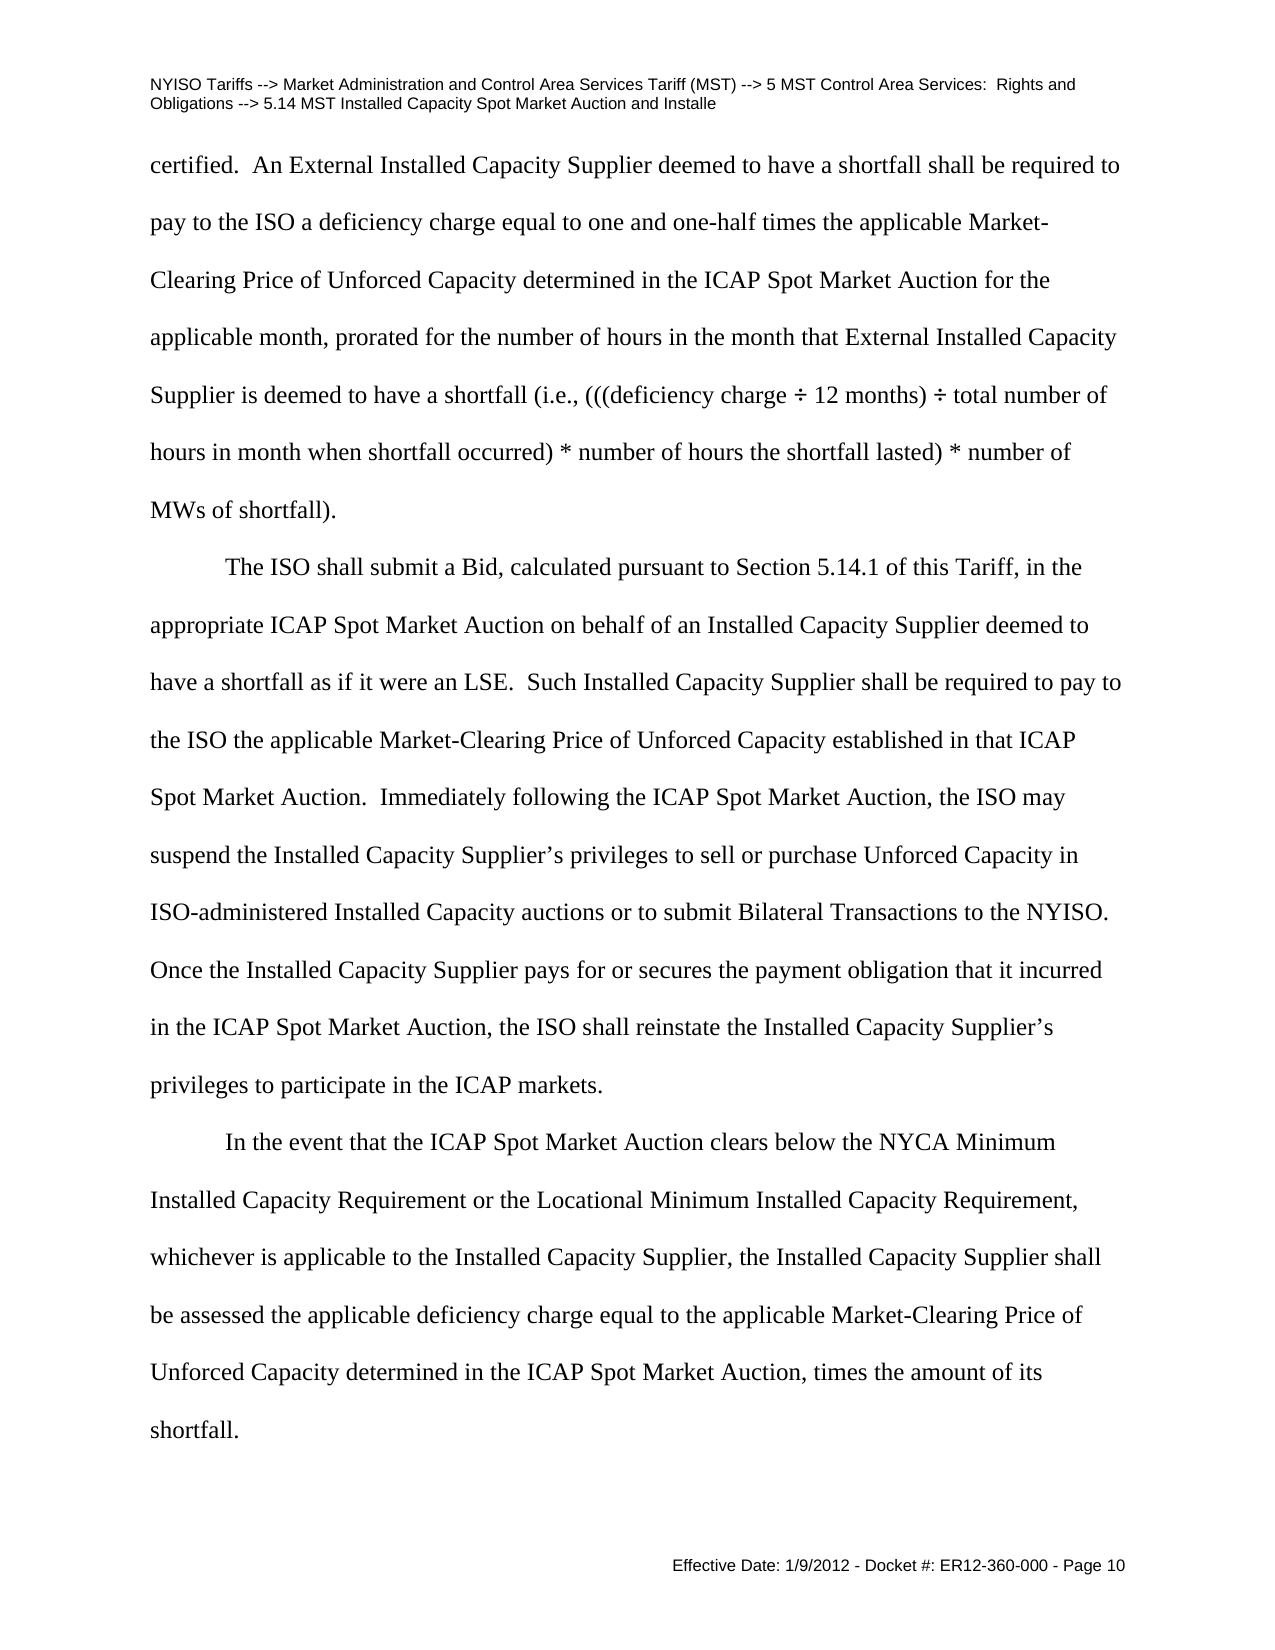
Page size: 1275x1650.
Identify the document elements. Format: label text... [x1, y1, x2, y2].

text The ISO shall submit a Bid, calculated pursuant to Section 5.14.1 of this Tariff, in the appropriate ICAP Spot Market Auction on behalf of an Installed Capacity Supplier deemed to have a shortfall as if it were an LSE. Such Installed Capacity Supplier shall be required to pay to the ISO the applicable Market-Clearing Price of Unforced Capacity established in that ICAP Spot Market Auction. Immediately following the ICAP Spot Market Auction, the ISO may suspend the Installed Capacity Supplier’s privileges to sell or purchase Unforced Capacity in ISO-administered Installed Capacity auctions or to submit Bilateral Transactions to the NYISO. Once the Installed Capacity Supplier pays for or secures the payment obligation that it incurred in the ICAP Spot Market Auction, the ISO shall reinstate the Installed Capacity Supplier’s privileges to participate in the ICAP markets. [150, 552, 1125, 1099]
text In the event that the ICAP Spot Market Auction clears below the NYCA Minimum Installed Capacity Requirement or the Locational Minimum Installed Capacity Requirement, whichever is applicable to the Installed Capacity Supplier, the Installed Capacity Supplier shall be assessed the applicable deficiency charge equal to the applicable Market-Clearing Price of Unforced Capacity determined in the ICAP Spot Market Auction, times the amount of its shortfall. [150, 1127, 1125, 1444]
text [150, 150, 1125, 524]
